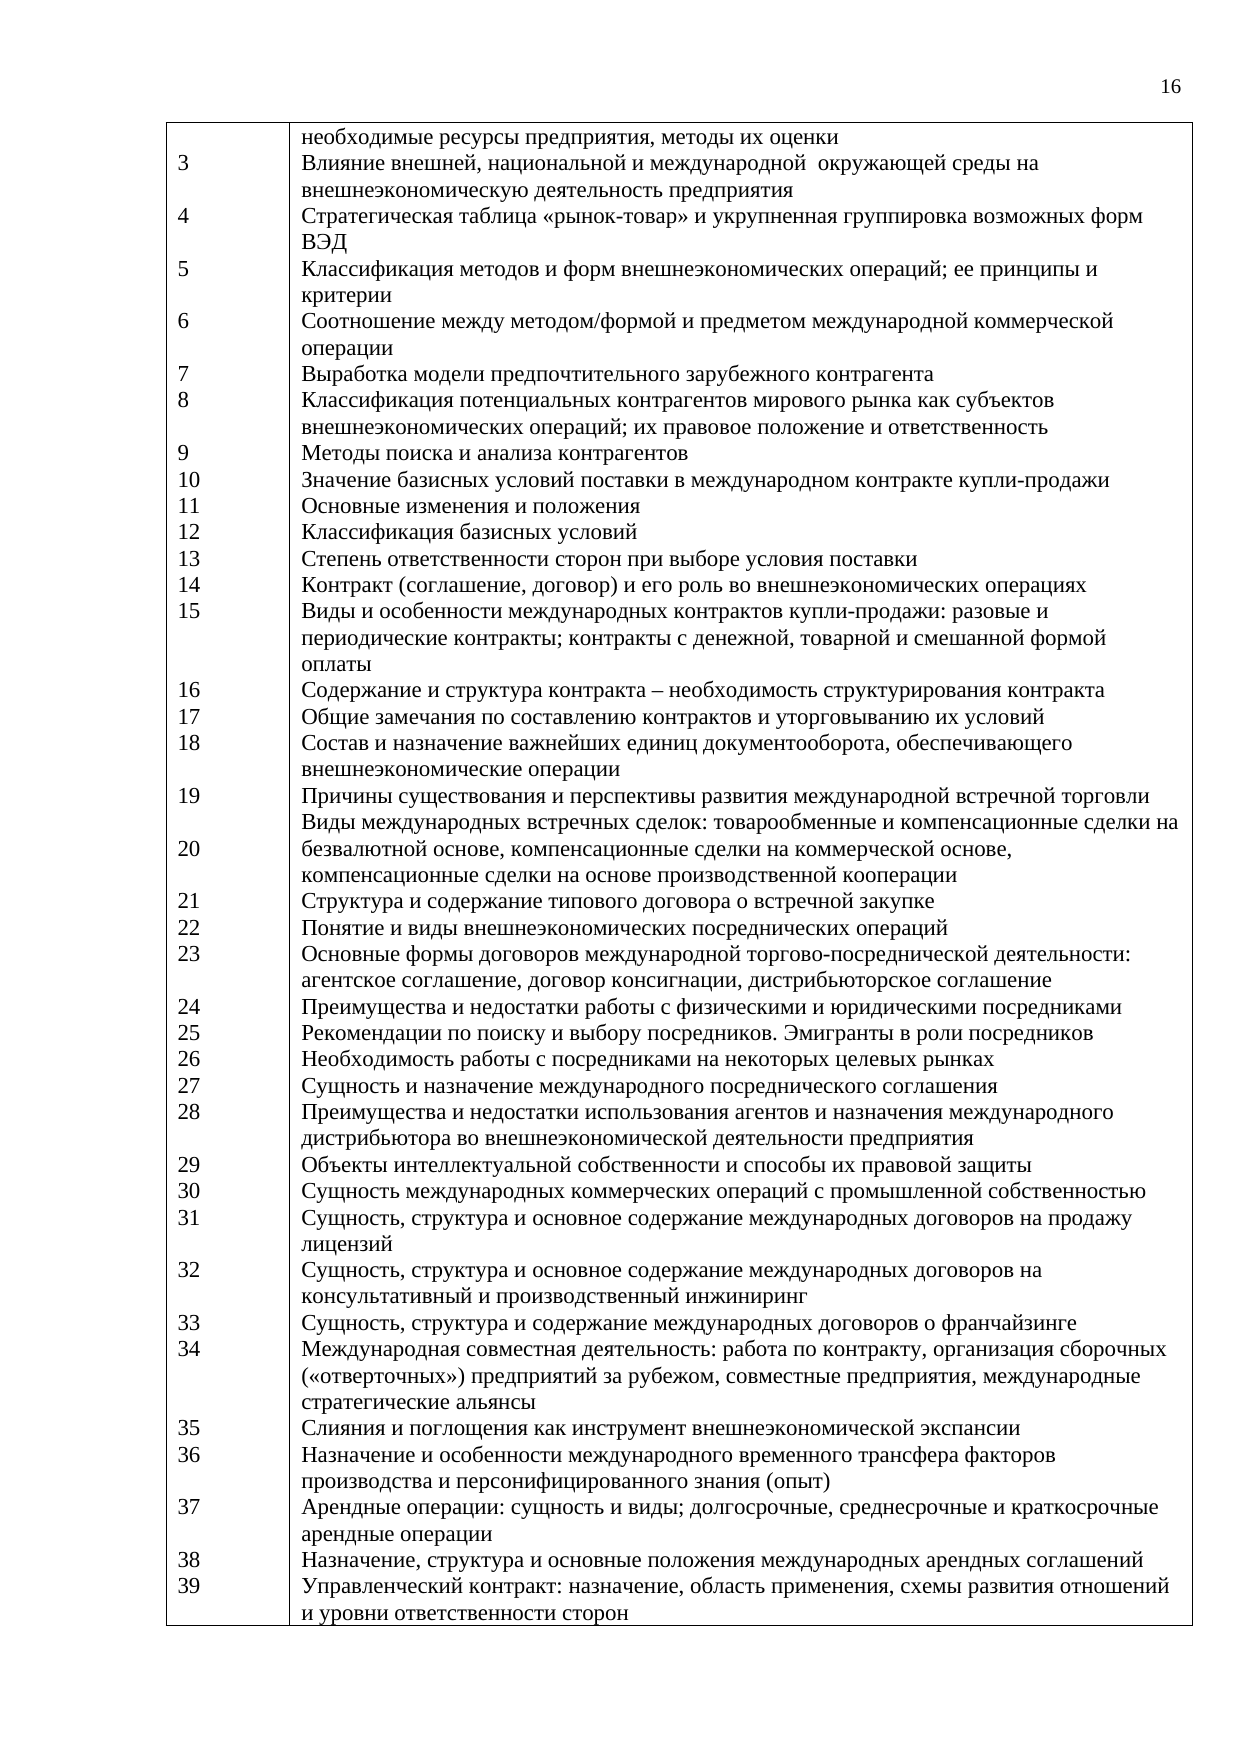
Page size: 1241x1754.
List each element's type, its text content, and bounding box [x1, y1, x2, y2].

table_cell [167, 123, 289, 1625]
